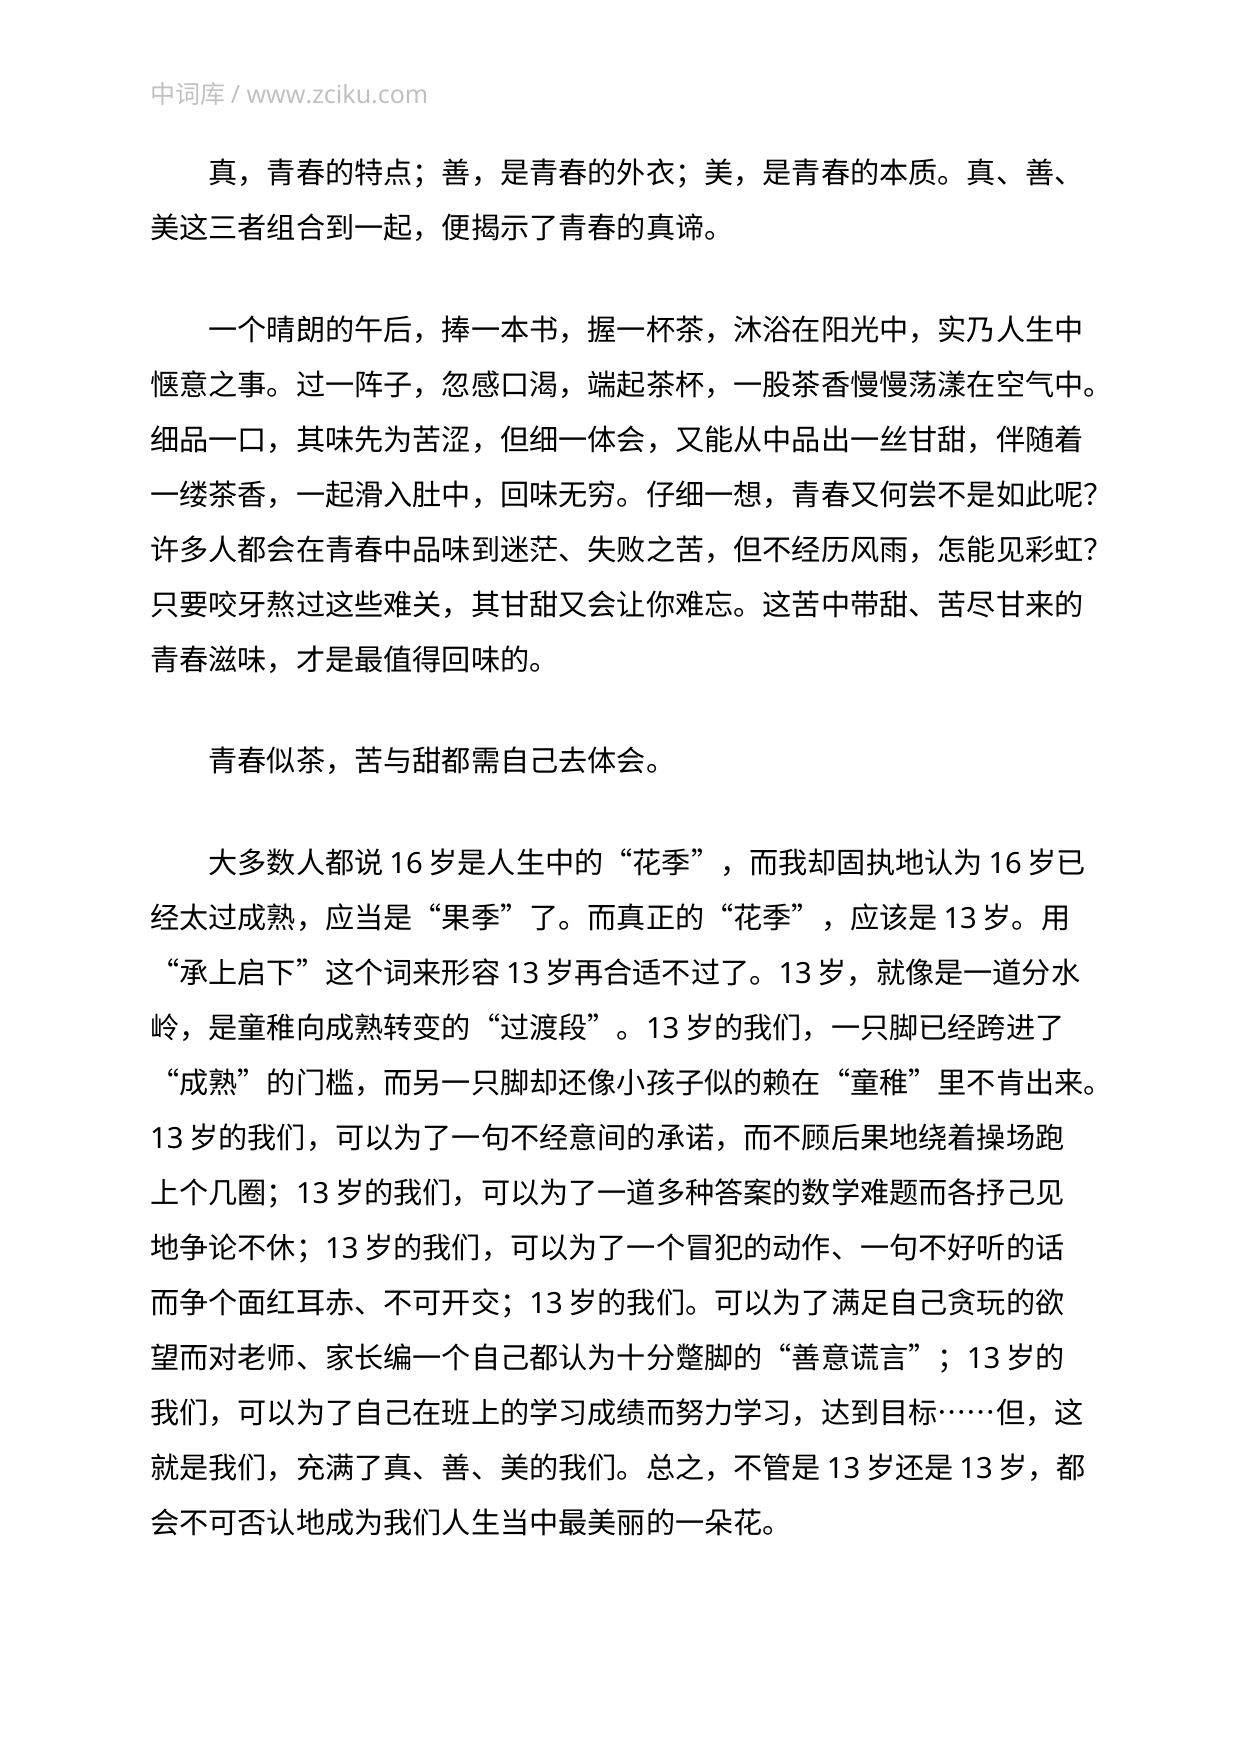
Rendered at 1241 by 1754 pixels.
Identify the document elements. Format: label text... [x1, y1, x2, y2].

text 一个晴朗的午后，捧一本书，握一杯茶，沐浴在阳光中，实乃人生中惬意之事。过一阵子，忽感口渴，端起茶杯，一股茶香慢慢荡漾在空气中。细品一口，其味先为苦涩，但细一体会，又能从中品出一丝甘甜，伴随着一缕茶香，一起滑入肚中，回味无穷。仔细一想，青春又何尝不是如此呢？许多人都会在青春中品味到迷茫、失败之苦，但不经历风雨，怎能见彩虹？只要咬牙熬过这些难关，其甘甜又会让你难忘。这苦中带甜、苦尽甘来的青春滋味，才是最值得回味的。 [150, 307, 1090, 678]
text 真，青春的特点；善，是青春的外衣；美，是青春的本质。真、善、美这三者组合到一起，便揭示了青春的真谛。 [150, 150, 1090, 247]
text 大多数人都说16岁是人生中的“花季”，而我却固执地认为16岁已经太过成熟，应当是“果季”了。而真正的“花季”，应该是13岁。用“承上启下”这个词来形容13岁再合适不过了。13岁，就像是一道分水岭，是童稚向成熟转变的“过渡段”。13岁的我们，一只脚已经跨进了“成熟”的门槛，而另一只脚却还像小孩子似的赖在“童稚”里不肯出来。13岁的我们，可以为了一句不经意间的承诺，而不顾后果地绕着操场跑上个几圈；13岁的我们，可以为了一道多种答案的数学难题而各抒己见地争论不休；13岁的我们，可以为了一个冒犯的动作、一句不好听的话而争个面红耳赤、不可开交；13岁的我们。可以为了满足自己贪玩的欲望而对老师、家长编一个自己都认为十分蹩脚的“善意谎言”；13岁的我们，可以为了自己在班上的学习成绩而努力学习，达到目标……但，这就是我们，充满了真、善、美的我们。总之，不管是13岁还是13岁，都会不可否认地成为我们人生当中最美丽的一朵花。 [150, 839, 1090, 1542]
text 青春似茶，苦与甜都需自己去体会。 [150, 738, 1090, 780]
